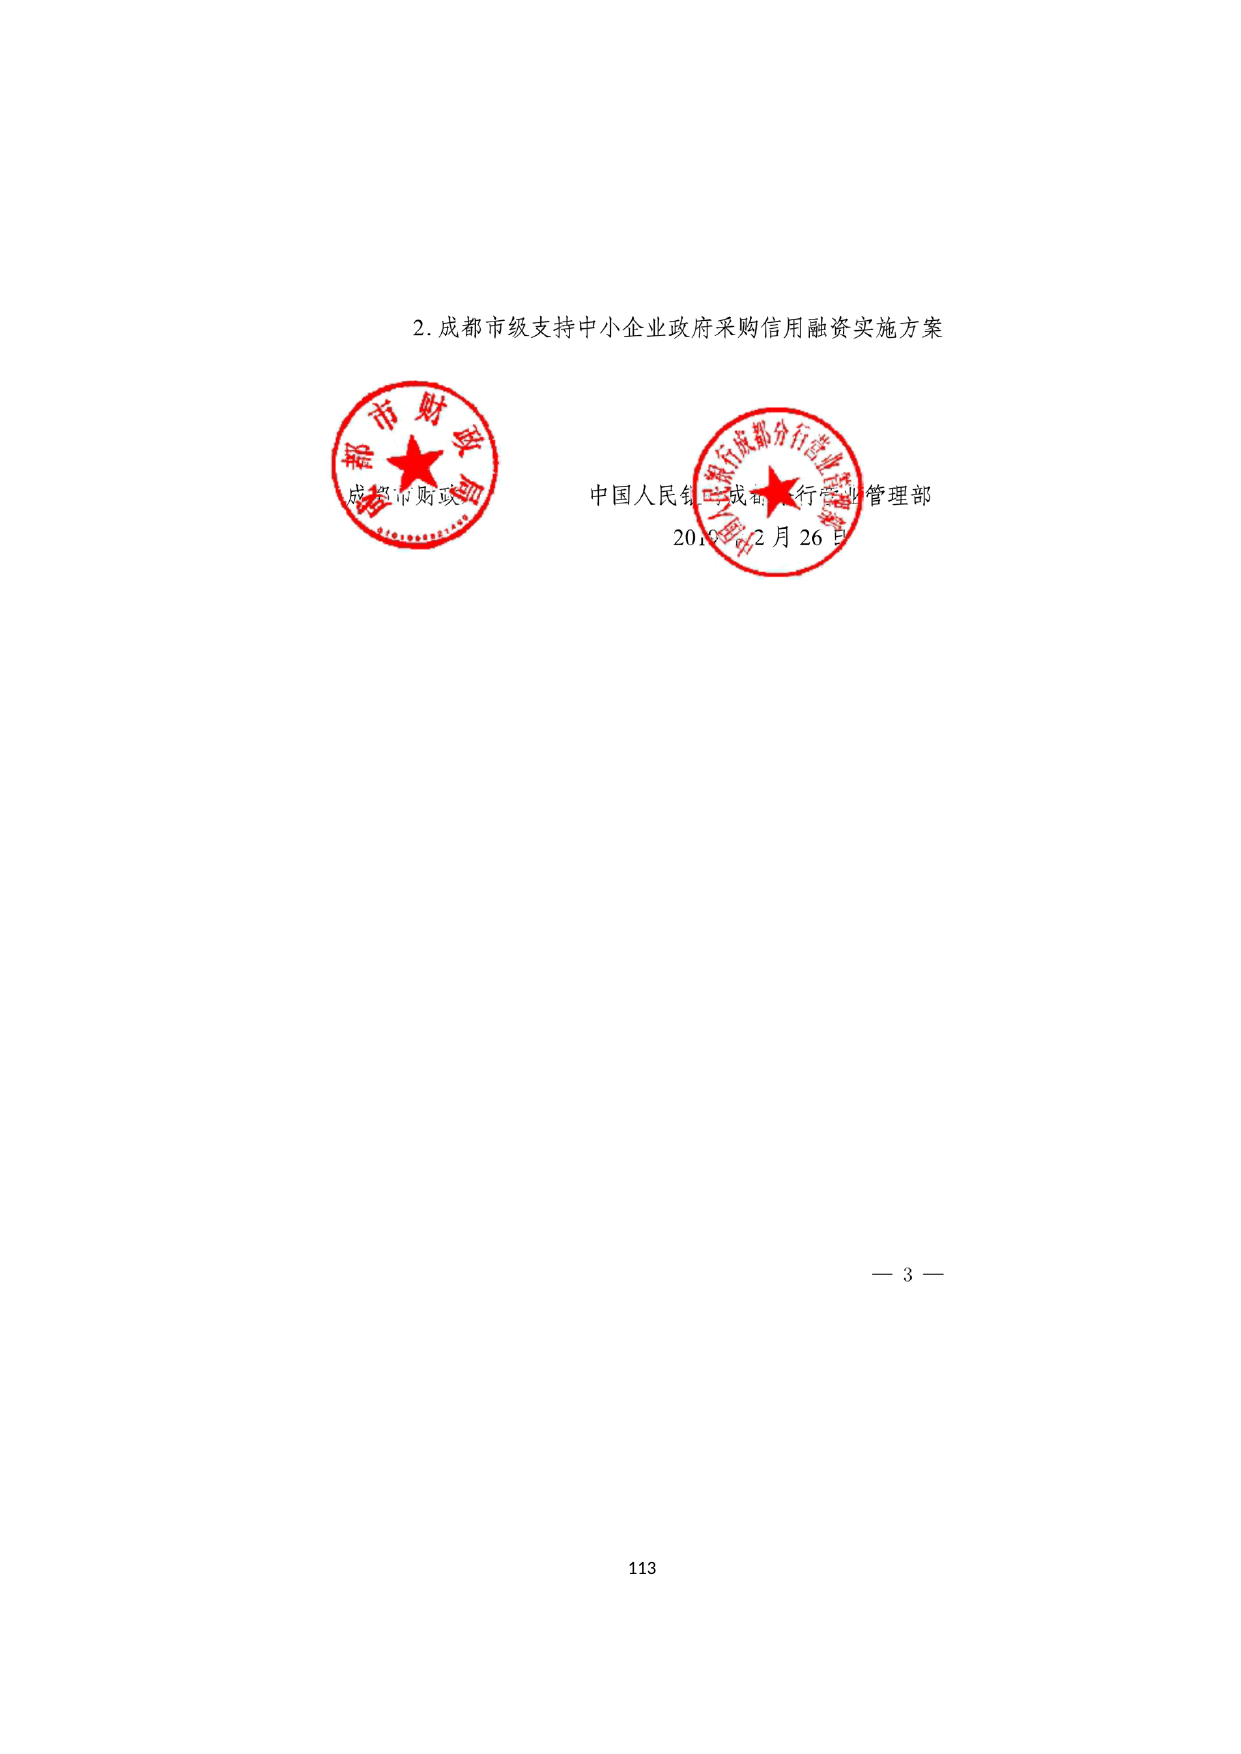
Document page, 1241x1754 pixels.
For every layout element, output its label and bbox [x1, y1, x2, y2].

picture [187, 154, 1054, 1378]
